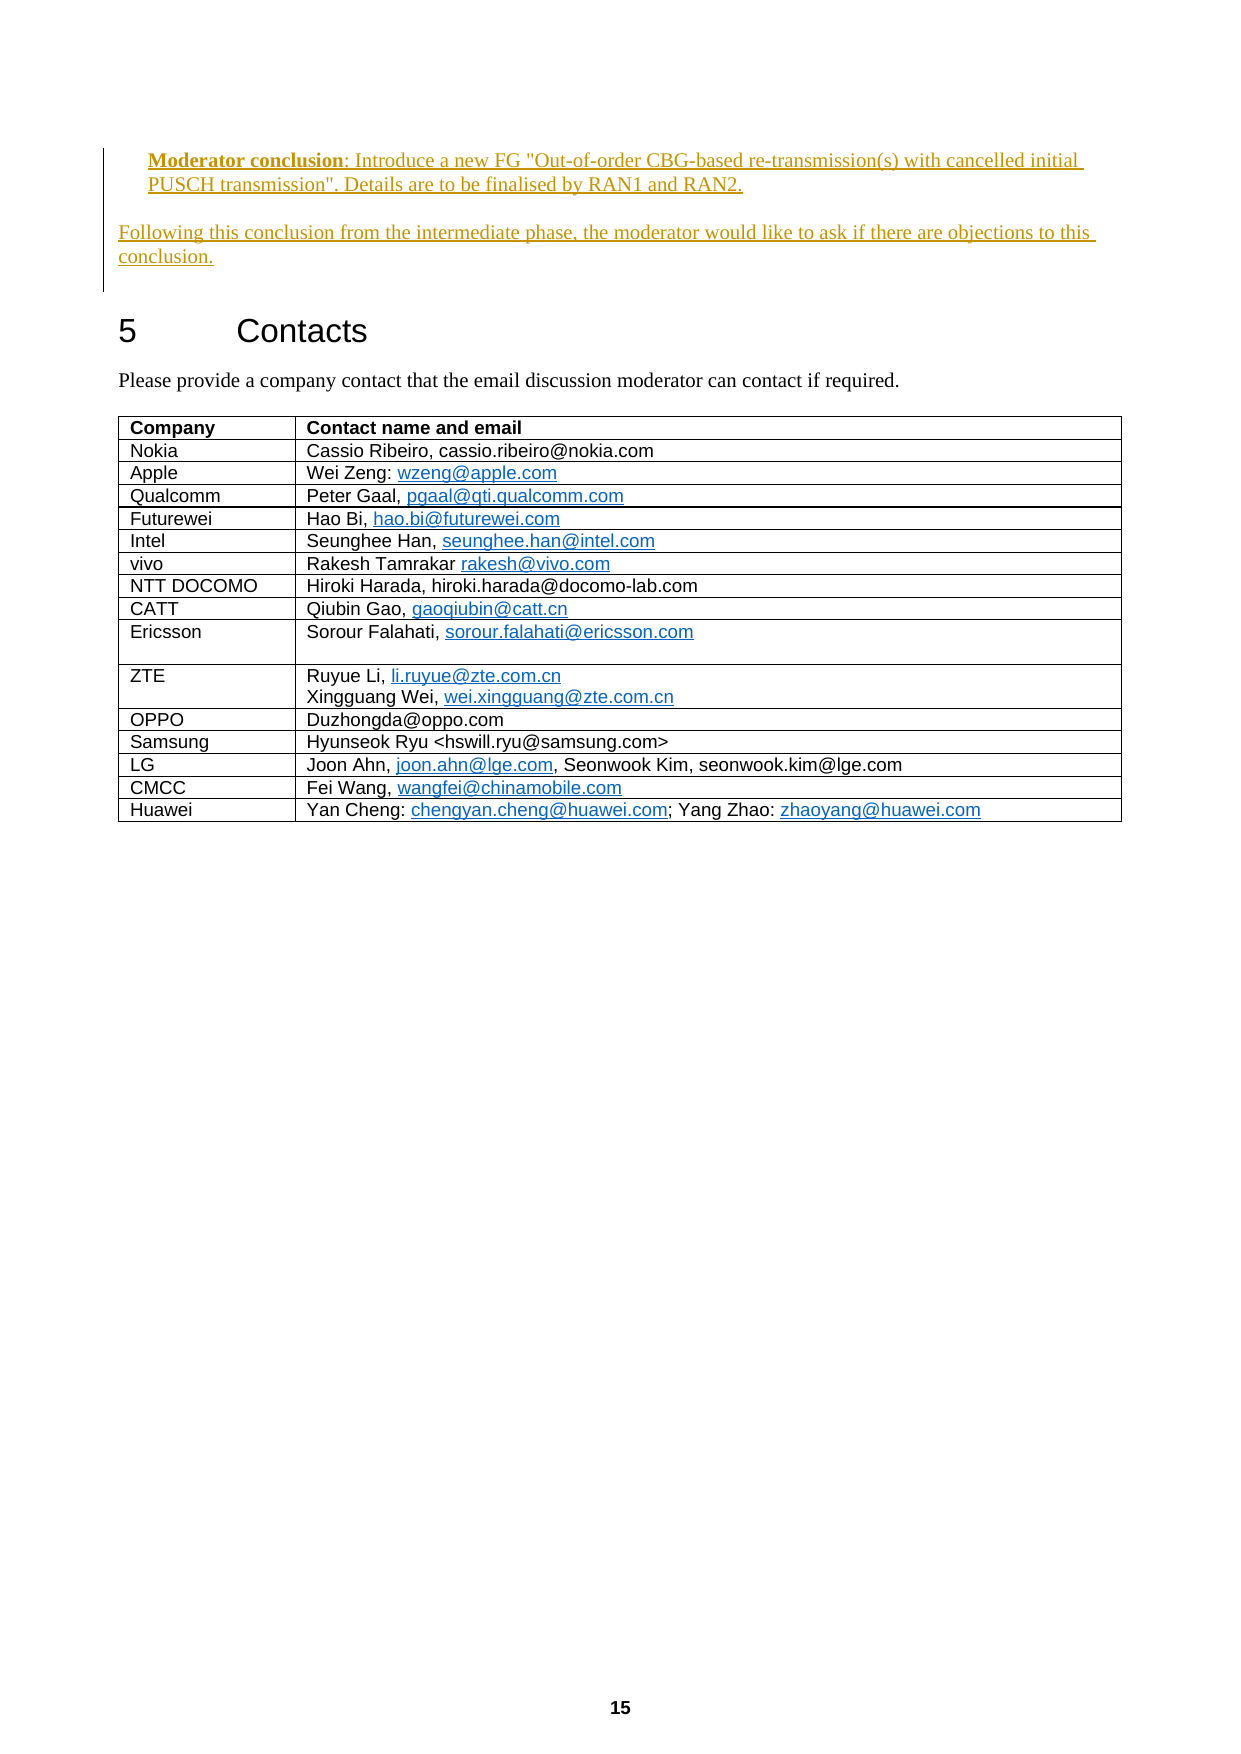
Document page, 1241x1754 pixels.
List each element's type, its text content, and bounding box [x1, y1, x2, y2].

table_cell Seunghee Han, seunghee.han@intel.com [296, 530, 1121, 552]
table_cell Ericsson [119, 620, 295, 663]
table_cell Qiubin Gao, gaoqiubin@catt.cn [296, 598, 1121, 619]
table_cell Hyunseok Ryu <hswill.ryu@samsung.com> [296, 731, 1121, 753]
table_cell OPPO [119, 709, 295, 730]
table_cell Qualcomm [119, 485, 295, 506]
table_cell Ruyue Li, li.ruyue@zte.com.cn Xingguang Wei, wei.xingguang@zte.com.cn [296, 665, 1121, 708]
table_cell NTT DOCOMO [119, 575, 295, 597]
table_cell Rakesh Tamrakar rakesh@vivo.com [296, 553, 1121, 574]
table_cell CATT [119, 598, 295, 619]
table_cell Wei Zeng: wzeng@apple.com [296, 462, 1121, 484]
table_cell vivo [119, 553, 295, 574]
table_cell Duzhongda@oppo.com [296, 709, 1121, 730]
table_cell LG [119, 754, 295, 776]
table_cell Huawei [119, 799, 295, 821]
table_cell Joon Ahn, joon.ahn@lge.com, Seonwook Kim, seonwook.kim@lge.com [296, 754, 1121, 776]
table_cell CMCC [119, 777, 295, 798]
table_cell Hiroki Harada, hiroki.harada@docomo-lab.com [296, 575, 1121, 597]
table_cell Intel [119, 530, 295, 552]
table_cell Apple [119, 462, 295, 484]
table_cell ZTE [119, 665, 295, 708]
table_cell Futurewei [119, 508, 295, 529]
table_cell Samsung [119, 731, 295, 753]
table_cell Sorour Falahati, sorour.falahati@ericsson.com [296, 620, 1121, 663]
text Please provide a company contact that the email discussion moderator can contact if required. [118, 368, 1122, 392]
table_cell Cassio Ribeiro, cassio.ribeiro@nokia.com [296, 440, 1121, 461]
table_cell Hao Bi, hao.bi@futurewei.com [296, 508, 1121, 529]
table_cell Fei Wang, wangfei@chinamobile.com [296, 777, 1121, 798]
subtitle 5 Contacts [118, 311, 1122, 349]
table_header Contact name and email [296, 417, 1121, 438]
table_header Company [119, 417, 295, 438]
table_cell Peter Gaal, pgaal@qti.qualcomm.com [296, 485, 1121, 506]
table_cell Nokia [119, 440, 295, 461]
table_cell Yan Cheng: chengyan.cheng@huawei.com; Yang Zhao: zhaoyang@huawei.com [296, 799, 1121, 821]
